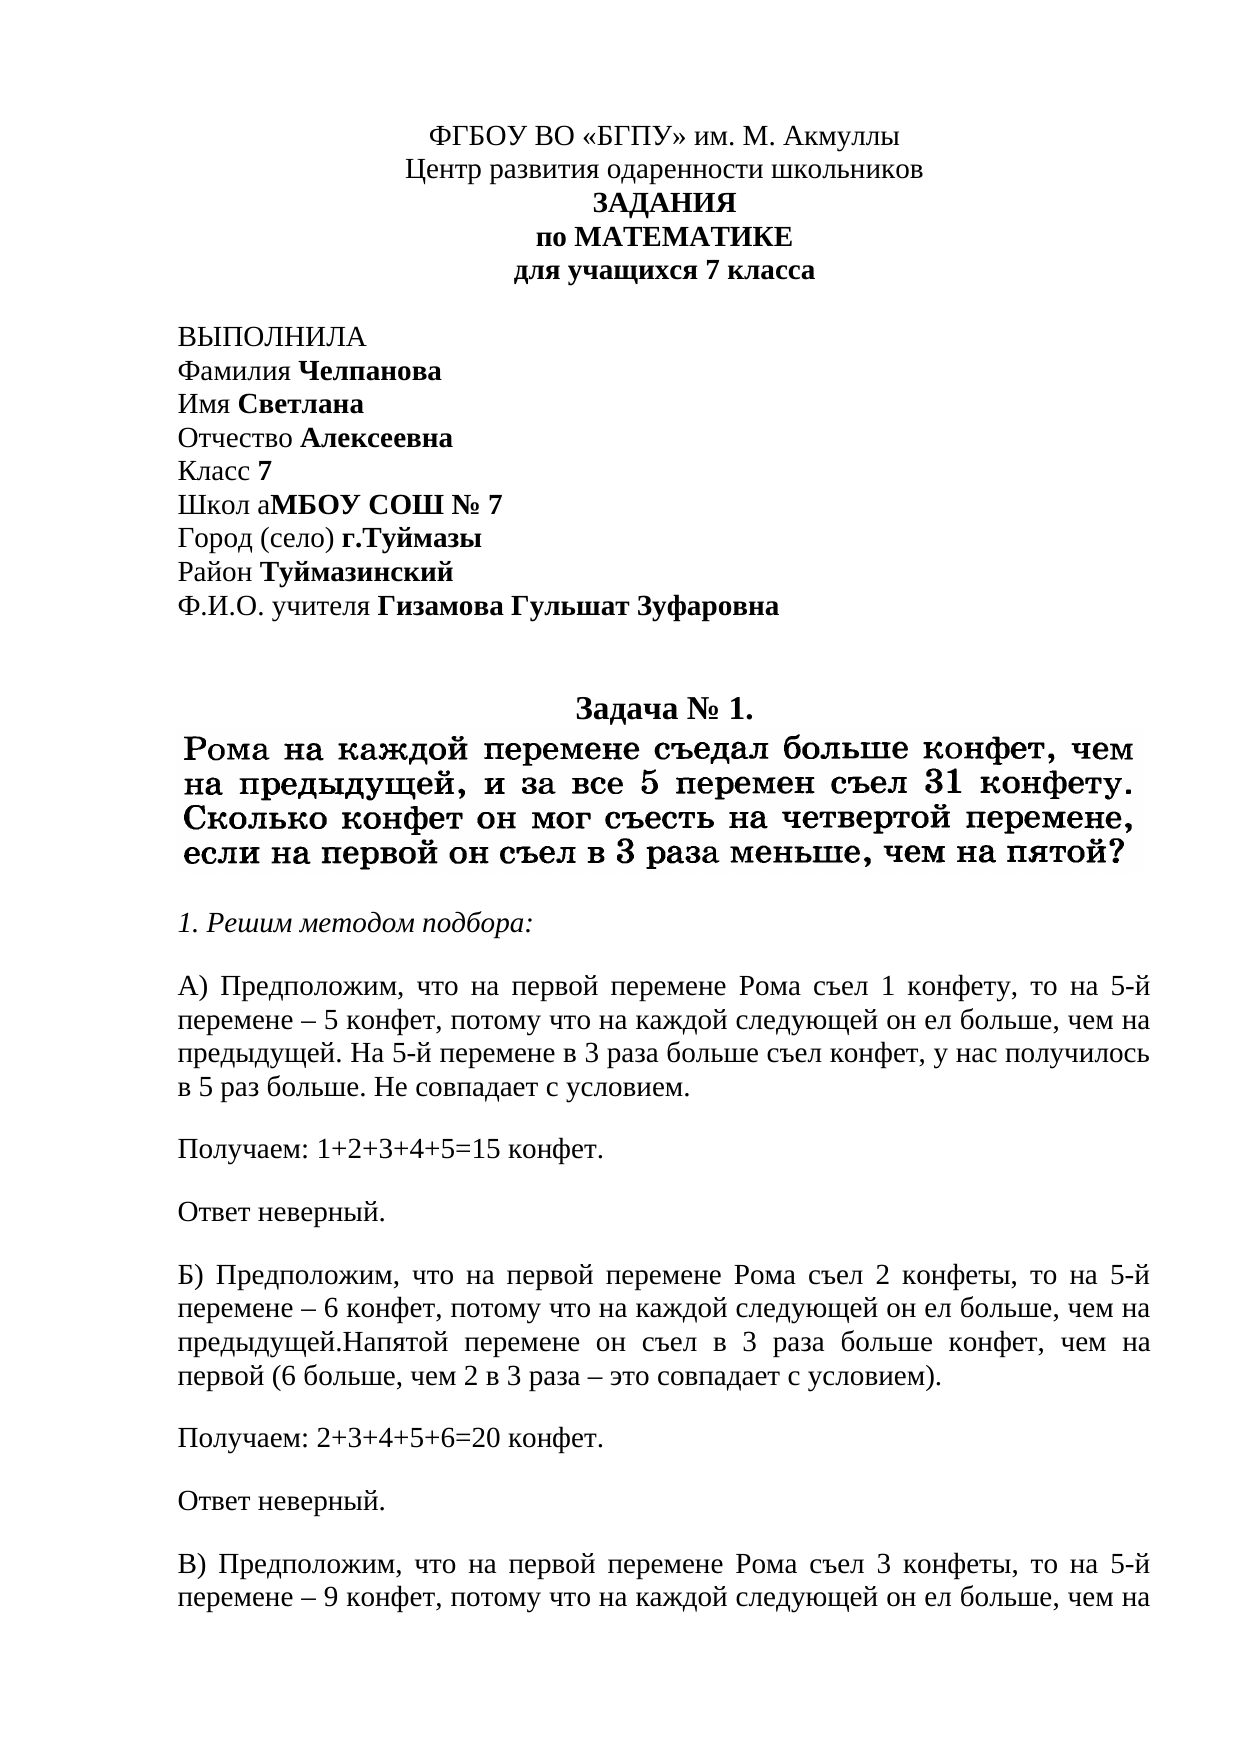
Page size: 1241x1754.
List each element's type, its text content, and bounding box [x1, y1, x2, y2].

text Задача № 1. [177, 688, 1152, 727]
text 1. Решим методом подбора: [177, 906, 1152, 939]
text Ответ неверный. [177, 1194, 1152, 1228]
text Отчество Алексеевна [177, 420, 1152, 453]
text Ф.И.О. учителя Гизамова Гульшат Зуфаровна [177, 588, 1152, 621]
text ФГБОУ ВО «БГПУ» им. М. Акмуллы [177, 118, 1152, 152]
text Город (село) г.Туймазы [177, 521, 1152, 554]
text Получаем: 2+3+4+5+6=20 конфет. [177, 1420, 1152, 1454]
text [177, 1546, 1152, 1613]
picture [177, 726, 1143, 877]
text Район Туймазинский [177, 554, 1152, 588]
text Ответ неверный. [177, 1483, 1152, 1517]
text Имя Светлана [177, 386, 1152, 420]
text для учащихся 7 класса [177, 252, 1152, 286]
text Школ аМБОУ СОШ № 7 [177, 487, 1152, 521]
text Б) Предположим, что на первой перемене Рома съел 2 конфеты, то на 5-й перемене – 6 конфет, потому что на каждой следующей он ел больше, чем на предыдущей.Напятой перемене он съел в 3 раза больше конфет, чем на первой (6 больше, чем 2 в 3 раза – это совпадает с условием). [177, 1257, 1152, 1391]
text А) Предположим, что на первой перемене Рома съел 1 конфету, то на 5-й перемене – 5 конфет, потому что на каждой следующей он ел больше, чем на предыдущей. На 5-й перемене в 3 раза больше съел конфет, у нас получилось в 5 раз больше. Не совпадает с условием. [177, 968, 1152, 1102]
text Получаем: 1+2+3+4+5=15 конфет. [177, 1132, 1152, 1165]
text по МАТЕМАТИКЕ [177, 219, 1152, 252]
text Фамилия Челпанова [177, 353, 1152, 386]
text Класс 7 [177, 453, 1152, 487]
text ВЫПОЛНИЛА [177, 319, 1152, 353]
text Центр развития одаренности школьников [177, 152, 1152, 185]
text ЗАДАНИЯ [177, 185, 1152, 219]
